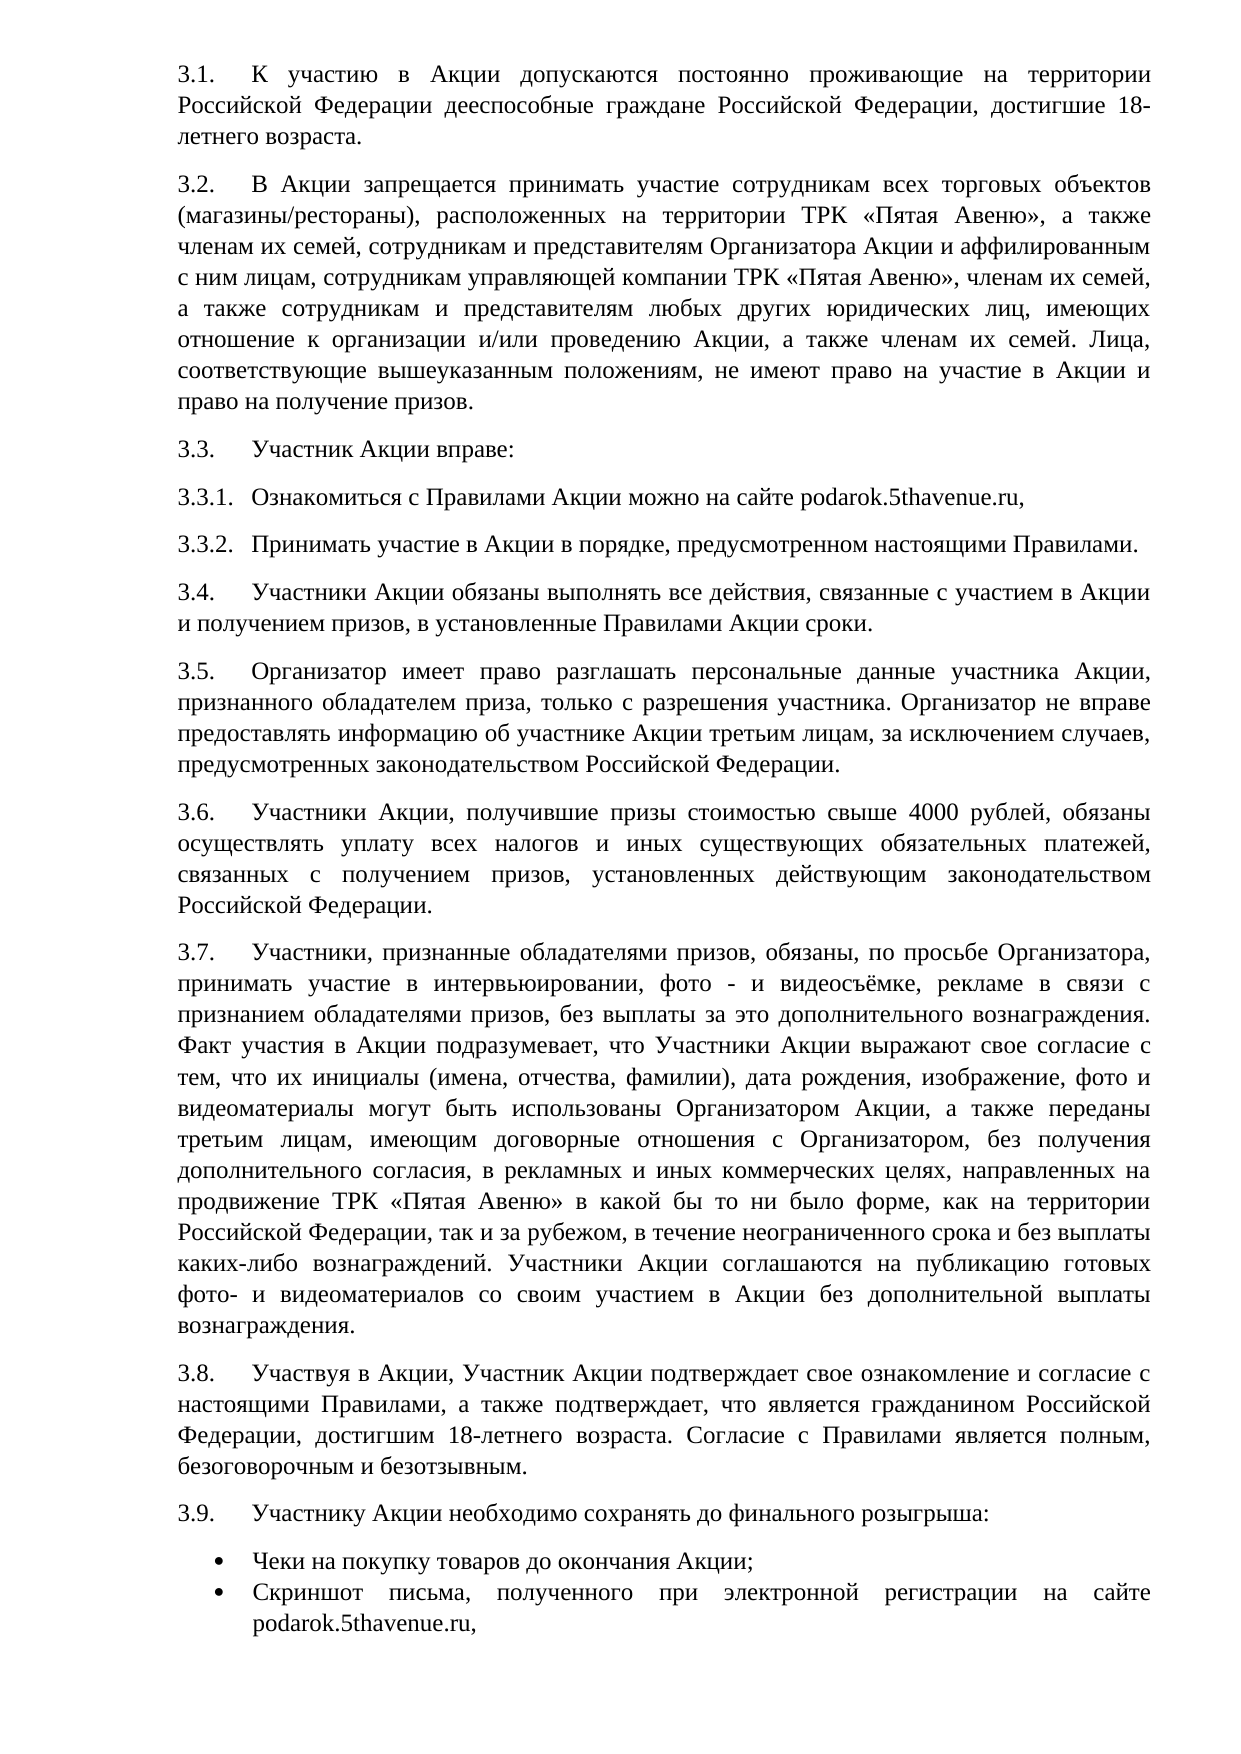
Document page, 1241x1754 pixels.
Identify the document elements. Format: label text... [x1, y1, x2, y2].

text 3.5. Организатор имеет право разглашать персональные данные участника Акции, признанного обладателем приза, только с разрешения участника. Организатор не вправе предоставлять информацию об участнике Акции третьим лицам, за исключением случаев, предусмотренных законодательством Российской Федерации. [177, 656, 1152, 778]
text 3.6. Участники Акции, получившие призы стоимостью свыше 4000 рублей, обязаны осуществлять уплату всех налогов и иных существующих обязательных платежей, связанных с получением призов, установленных действующим законодательством Российской Федерации. [177, 797, 1152, 918]
text 3.3.1. Ознакомиться с Правилами Акции можно на сайте podarok.5thavenue.ru, [177, 482, 1152, 510]
text 3.7. Участники, признанные обладателями призов, обязаны, по просьбе Организатора, принимать участие в интервьюировании, фото - и видеосъёмке, рекламе в связи с признанием обладателями призов, без выплаты за это дополнительного вознаграждения. Факт участия в Акции подразумевает, что Участники Акции выражают свое согласие с тем, что их инициалы (имена, отчества, фамилии), дата рождения, изображение, фото и видеоматериалы могут быть использованы Организатором Акции, а также переданы третьим лицам, имеющим договорные отношения с Организатором, без получения дополнительного согласия, в рекламных и иных коммерческих целях, направленных на продвижение ТРК «Пятая Авеню» в какой бы то ни было форме, как на территории Российской Федерации, так и за рубежом, в течение неограниченного срока и без выплаты каких-либо вознаграждений. Участники Акции соглашаются на публикацию готовых фото- и видеоматериалов со своим участием в Акции без дополнительной выплаты вознаграждения. [177, 937, 1152, 1339]
list Чеки на покупку товаров до окончания Акции; [215, 1546, 1152, 1575]
text 3.4. Участники Акции обязаны выполнять все действия, связанные с участием в Акции и получением призов, в установленные Правилами Акции сроки. [177, 577, 1152, 637]
text 3.3.2. Принимать участие в Акции в порядке, предусмотренном настоящими Правилами. [177, 529, 1152, 558]
text 3.9. Участнику Акции необходимо сохранять до финального розыгрыша: [177, 1498, 1152, 1527]
text 3.2. В Акции запрещается принимать участие сотрудникам всех торговых объектов (магазины/рестораны), расположенных на территории ТРК «Пятая Авеню», а также членам их семей, сотрудникам и представителям Организатора Акции и аффилированным с ним лицам, сотрудникам управляющей компании ТРК «Пятая Авеню», членам их семей, а также сотрудникам и представителям любых других юридических лиц, имеющих отношение к организации и/или проведению Акции, а также членам их семей. Лица, соответствующие вышеуказанным положениям, не имеют право на участие в Акции и право на получение призов. [177, 169, 1152, 415]
text 3.8. Участвуя в Акции, Участник Акции подтверждает свое ознакомление и согласие с настоящими Правилами, а также подтверждает, что является гражданином Российской Федерации, достигшим 18-летнего возраста. Согласие с Правилами является полным, безоговорочным и безотзывным. [177, 1358, 1152, 1479]
text 3.3. Участник Акции вправе: [177, 434, 1152, 463]
text 3.1. К участию в Акции допускаются постоянно проживающие на территории Российской Федерации дееспособные граждане Российской Федерации, достигшие 18-летнего возраста. [177, 59, 1152, 150]
list Скриншот письма, полученного при электронной регистрации на сайте podarok.5thavenue.ru, [215, 1577, 1152, 1637]
